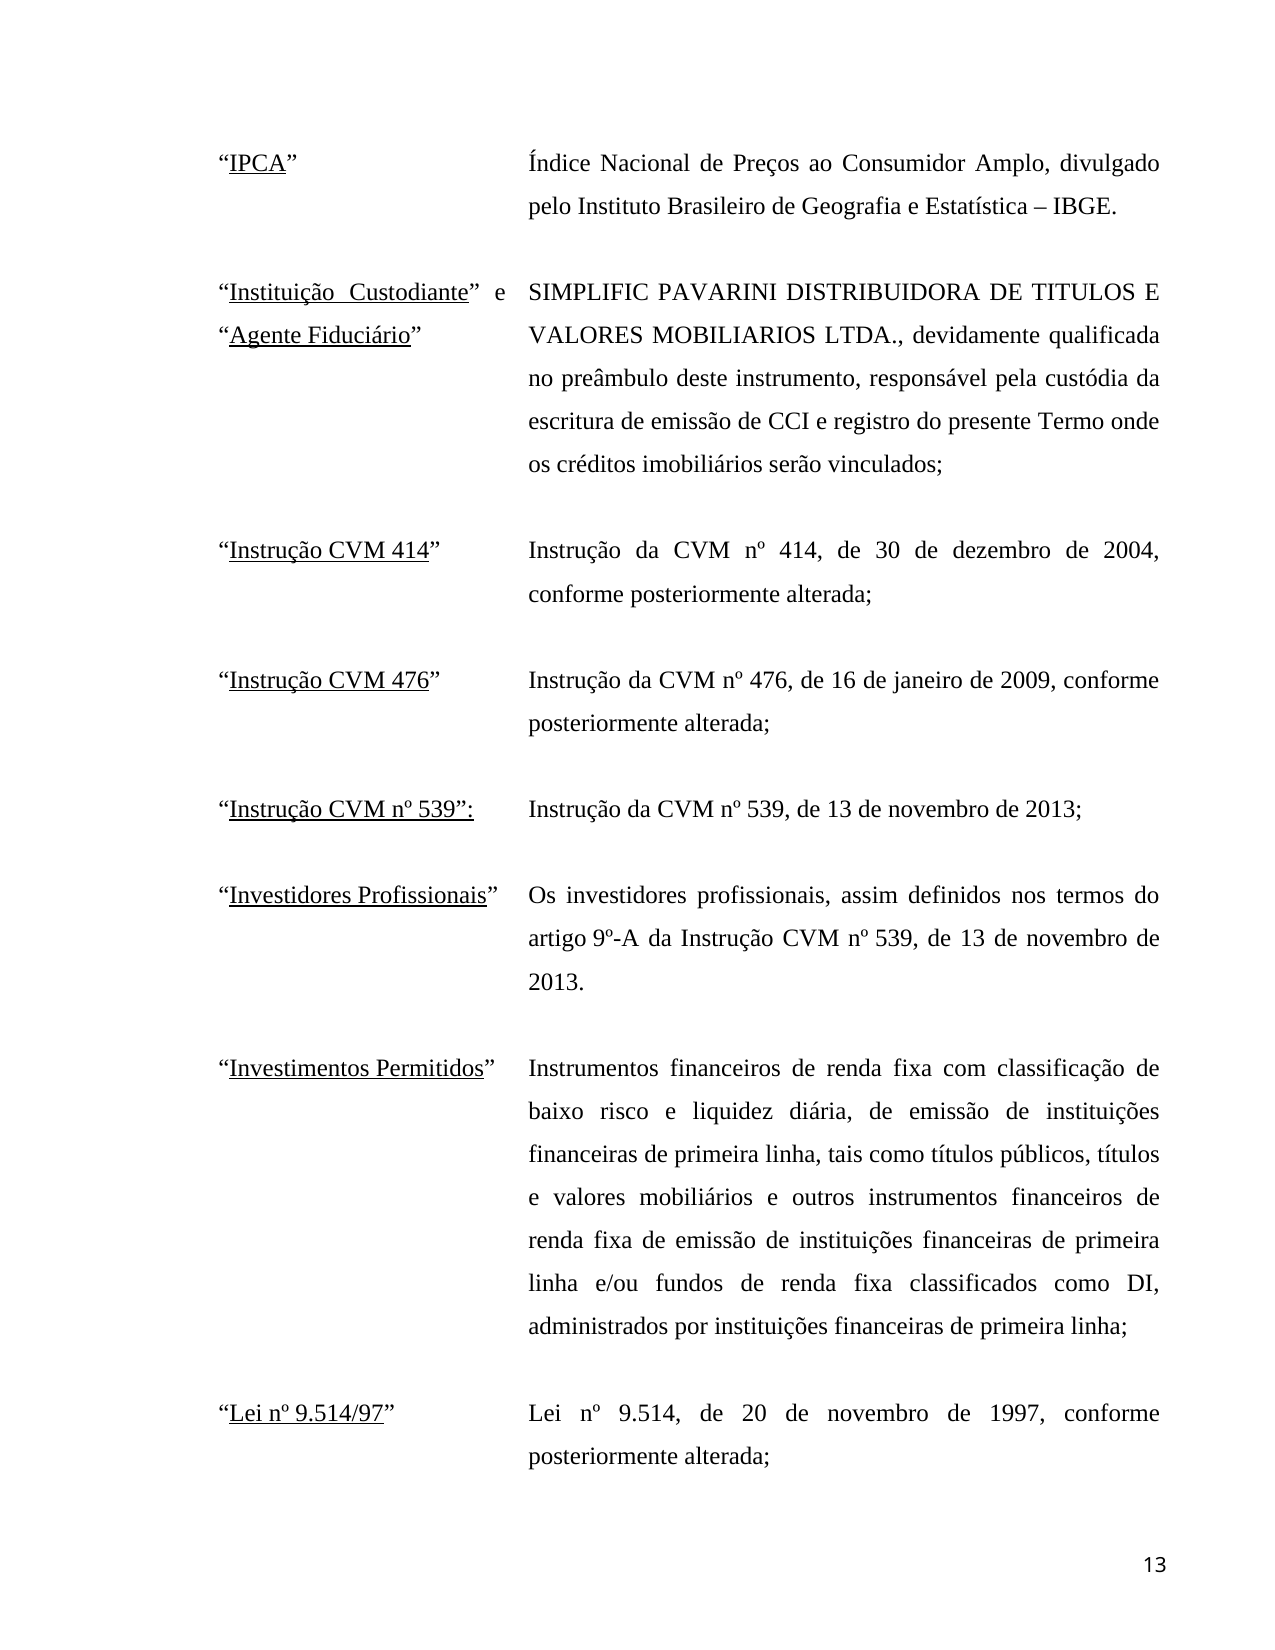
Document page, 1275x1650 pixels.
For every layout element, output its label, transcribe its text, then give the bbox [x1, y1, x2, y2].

table_cell Instrução da CVM nº 539, de 13 de novembro de 2013; [517, 794, 1172, 880]
table_cell “Instrução CVM nº 539”: [207, 794, 517, 880]
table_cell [517, 1398, 1172, 1483]
table_cell “Instrução CVM 476” [207, 665, 517, 794]
table_cell Os investidores profissionais, assim definidos nos termos do artigo 9º-A da Instrução CVM nº 539, de 13 de novembro de 2013. [517, 880, 1172, 1053]
table_cell Instrução da CVM nº 476, de 16 de janeiro de 2009, conforme posteriormente alterada; [517, 665, 1172, 794]
table_cell “Lei nº 9.514/97” [207, 1398, 517, 1483]
table_cell “IPCA” [207, 148, 517, 277]
table_cell Instrução da CVM nº 414, de 30 de dezembro de 2004, conforme posteriormente alterada; [517, 536, 1172, 665]
table_cell Instrumentos financeiros de renda fixa com classificação de baixo risco e liquidez diária, de emissão de instituições financeiras de primeira linha, tais como títulos públicos, títulos e valores mobiliários e outros instrumentos financeiros de renda fixa de emissão de instituições financeiras de primeira linha e/ou fundos de renda fixa classificados como DI, administrados por instituições financeiras de primeira linha; [517, 1053, 1172, 1398]
table_cell SIMPLIFIC PAVARINI DISTRIBUIDORA DE TITULOS E VALORES MOBILIARIOS LTDA., devidamente qualificada no preâmbulo deste instrumento, responsável pela custódia da escritura de emissão de CCI e registro do presente Termo onde os créditos imobiliários serão vinculados; [517, 277, 1172, 536]
table_cell “Instrução CVM 414” [207, 536, 517, 665]
table_cell “Investidores Profissionais” [207, 880, 517, 1053]
table_cell Índice Nacional de Preços ao Consumidor Amplo, divulgado pelo Instituto Brasileiro de Geografia e Estatística – IBGE. [517, 148, 1172, 277]
table_cell “Instituição Custodiante” e “Agente Fiduciário” [207, 277, 517, 536]
table_cell “Investimentos Permitidos” [207, 1053, 517, 1398]
